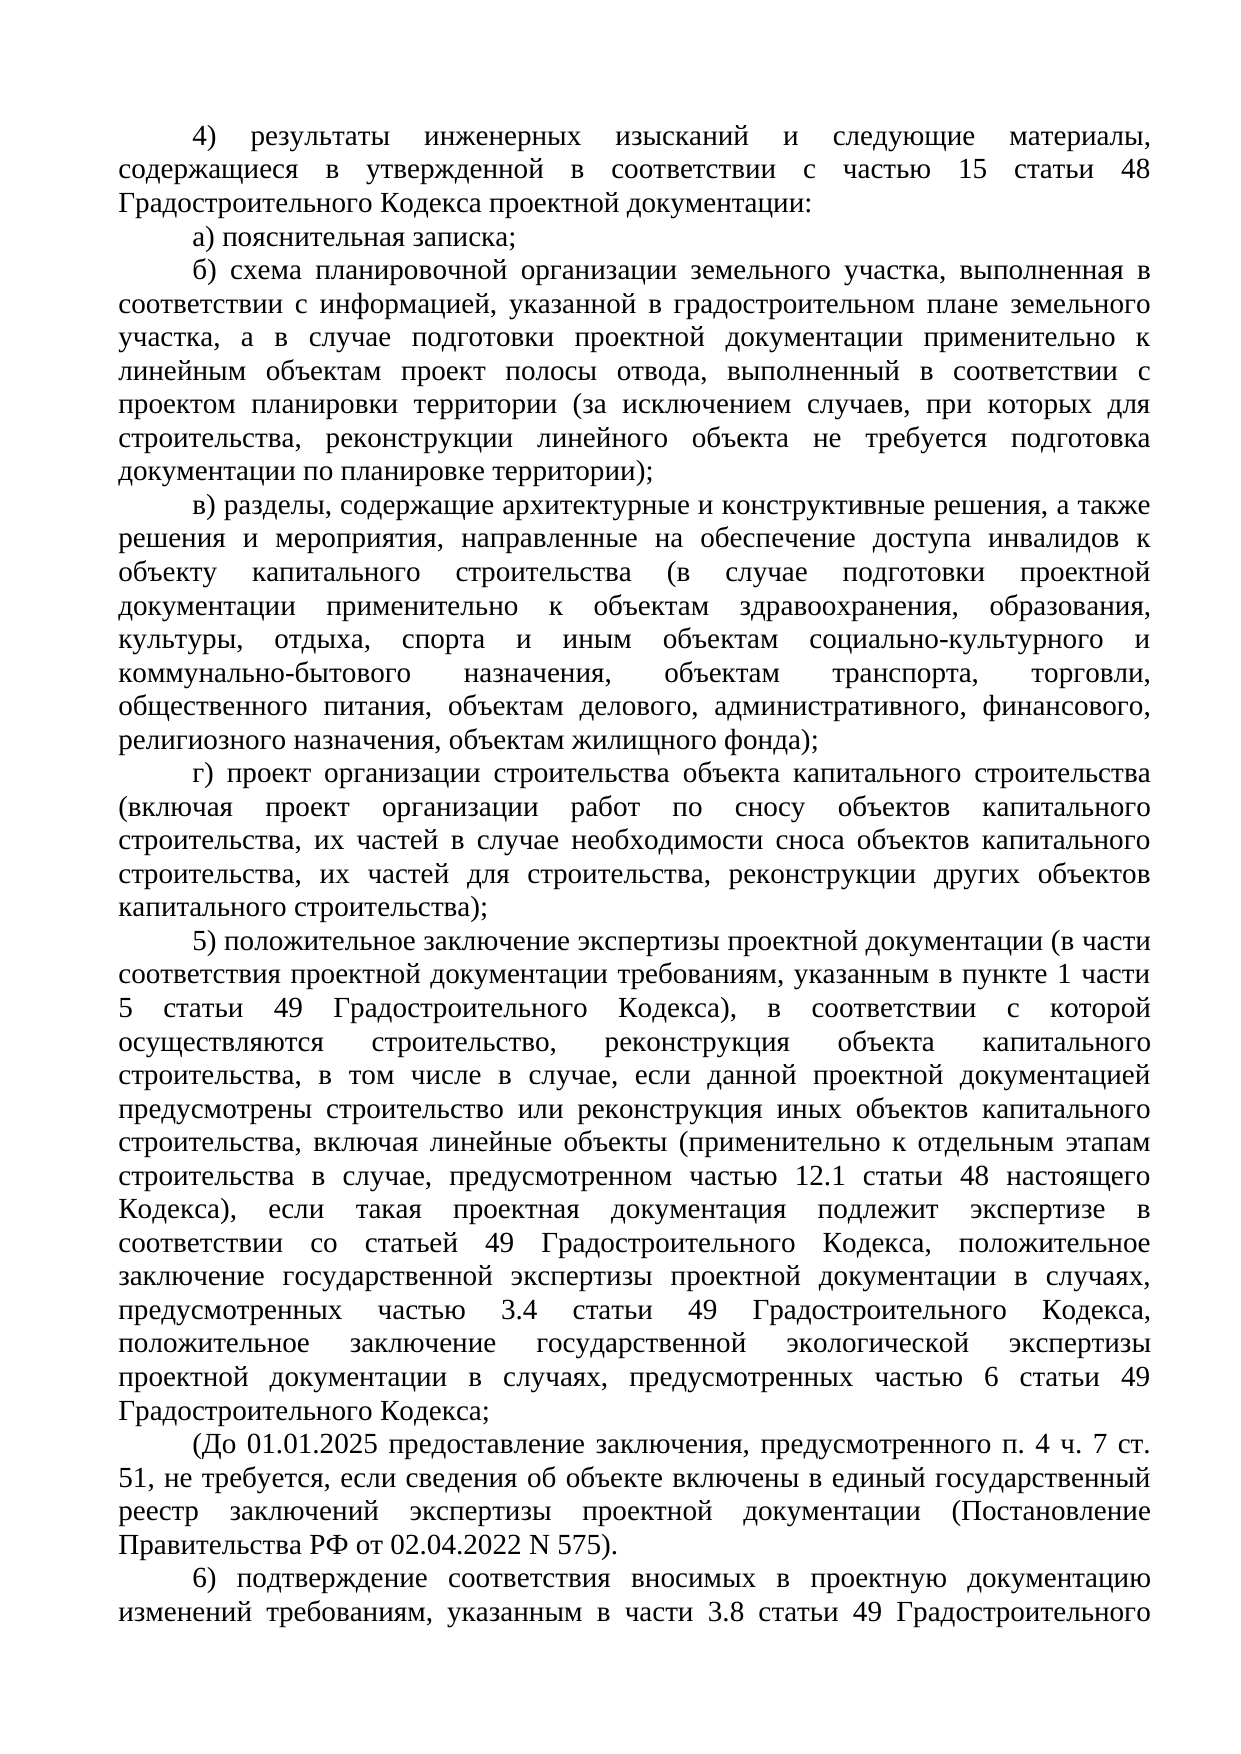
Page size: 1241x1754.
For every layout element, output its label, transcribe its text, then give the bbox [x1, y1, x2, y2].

text 4) результаты инженерных изысканий и следующие материалы, содержащиеся в утвержденной в соответствии с частью 15 статьи 48 Градостроительного Кодекса проектной документации: [118, 118, 1152, 219]
text (До 01.01.2025 предоставление заключения, предусмотренного п. 4 ч. 7 ст. 51, не требуется, если сведения об объекте включены в единый государственный реестр заключений экспертизы проектной документации (Постановление Правительства РФ от 02.04.2022 N 575). [118, 1426, 1152, 1560]
text г) проект организации строительства объекта капитального строительства (включая проект организации работ по сносу объектов капитального строительства, их частей в случае необходимости сноса объектов капитального строительства, их частей для строительства, реконструкции других объектов капитального строительства); [118, 755, 1152, 923]
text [118, 1560, 1152, 1627]
text б) схема планировочной организации земельного участка, выполненная в соответствии с информацией, указанной в градостроительном плане земельного участка, а в случае подготовки проектной документации применительно к линейным объектам проект полосы отвода, выполненный в соответствии с проектом планировки территории (за исключением случаев, при которых для строительства, реконструкции линейного объекта не требуется подготовка документации по планировке территории); [118, 252, 1152, 487]
text а) пояснительная записка; [118, 219, 1152, 252]
text 5) положительное заключение экспертизы проектной документации (в части соответствия проектной документации требованиям, указанным в пункте 1 части 5 статьи 49 Градостроительного Кодекса), в соответствии с которой осуществляются строительство, реконструкция объекта капитального строительства, в том числе в случае, если данной проектной документацией предусмотрены строительство или реконструкция иных объектов капитального строительства, включая линейные объекты (применительно к отдельным этапам строительства в случае, предусмотренном частью 12.1 статьи 48 настоящего Кодекса), если такая проектная документация подлежит экспертизе в соответствии со статьей 49 Градостроительного Кодекса, положительное заключение государственной экспертизы проектной документации в случаях, предусмотренных частью 3.4 статьи 49 Градостроительного Кодекса, положительное заключение государственной экологической экспертизы проектной документации в случаях, предусмотренных частью 6 статьи 49 Градостроительного Кодекса; [118, 923, 1152, 1426]
text в) разделы, содержащие архитектурные и конструктивные решения, а также решения и мероприятия, направленные на обеспечение доступа инвалидов к объекту капитального строительства (в случае подготовки проектной документации применительно к объектам здравоохранения, образования, культуры, отдыха, спорта и иным объектам социально-культурного и коммунально-бытового назначения, объектам транспорта, торговли, общественного питания, объектам делового, административного, финансового, религиозного назначения, объектам жилищного фонда); [118, 487, 1152, 755]
